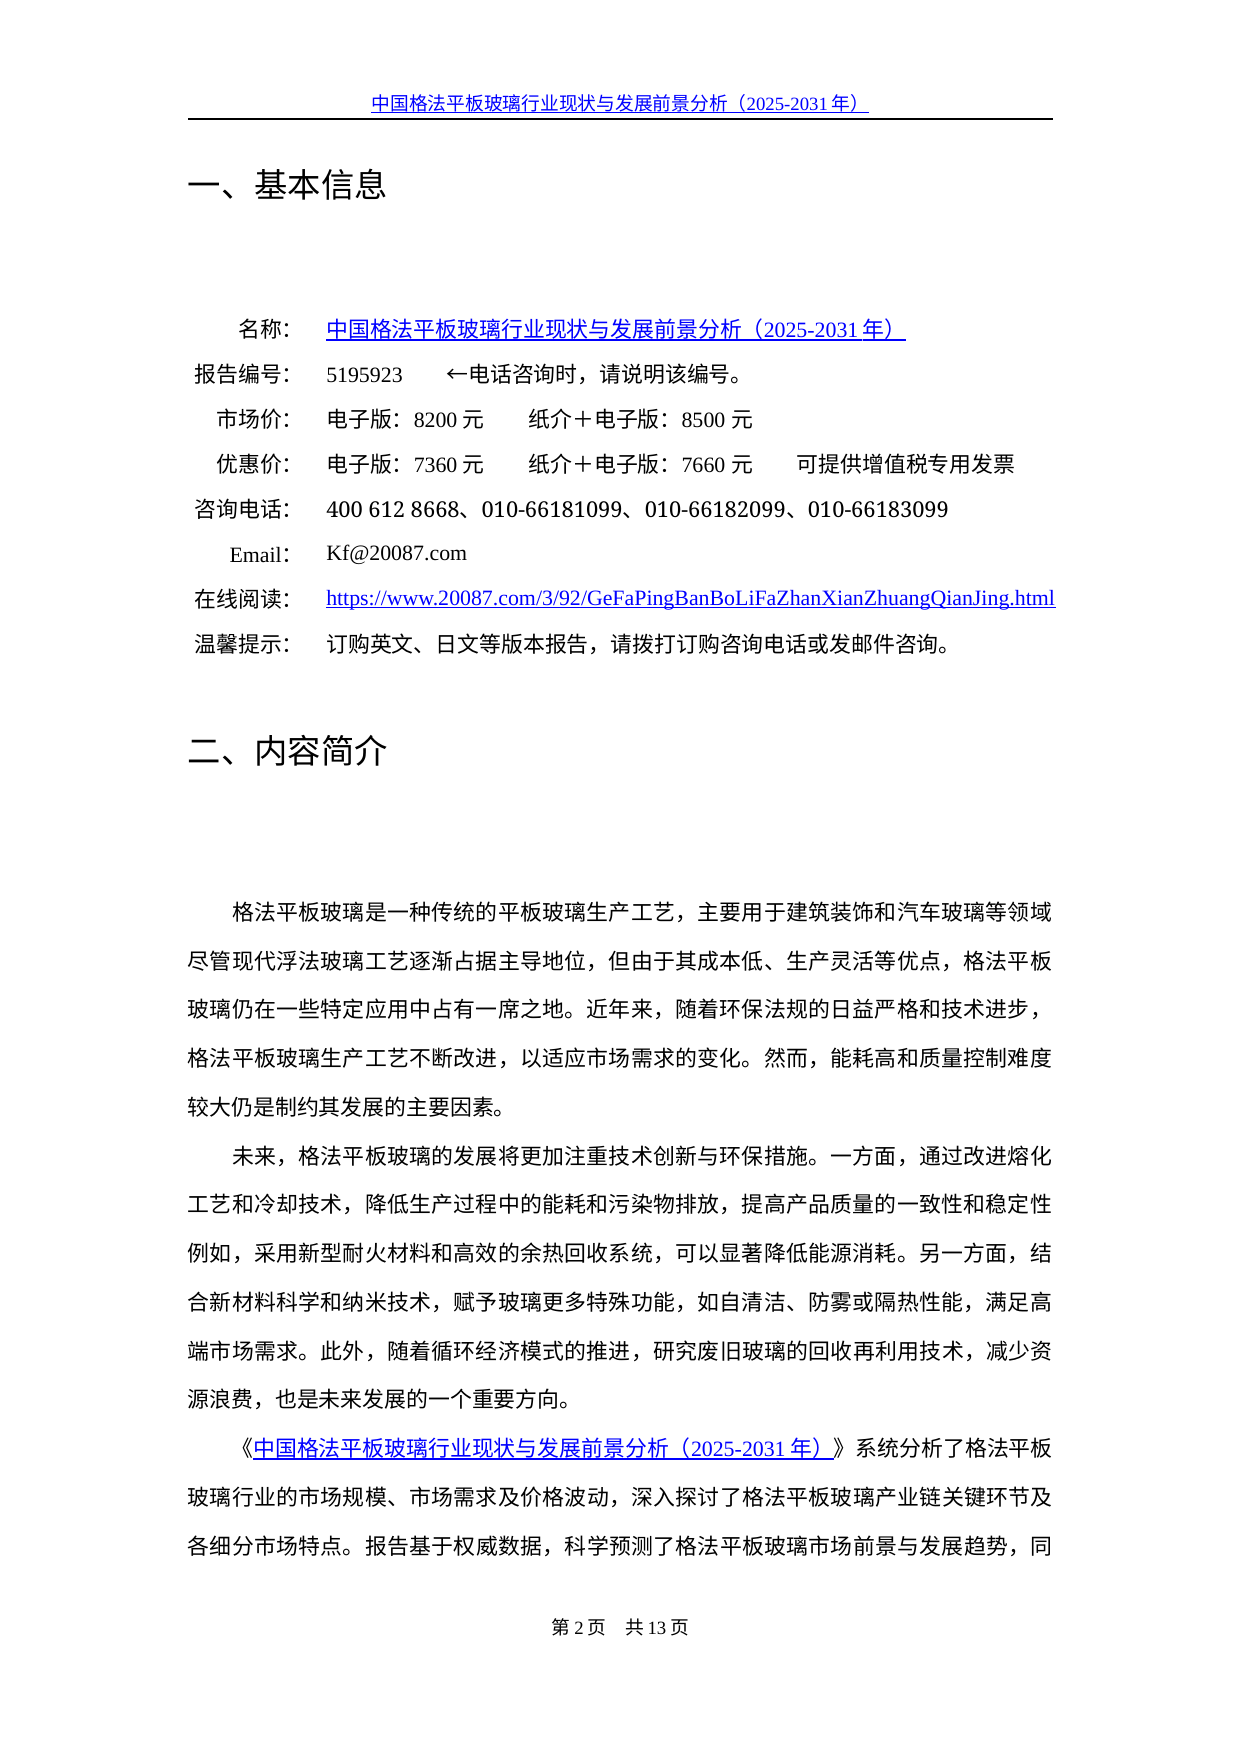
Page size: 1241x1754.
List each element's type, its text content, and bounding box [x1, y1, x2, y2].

table_cell [315, 582, 1073, 627]
table_header 中国格法平板玻璃行业现状与发展前景分析（2025-2031年） [315, 312, 1073, 357]
table_cell 订购英文、日文等版本报告，请拨打订购咨询电话或发邮件咨询。 [315, 627, 1073, 672]
table_cell 优惠价： [167, 447, 315, 492]
table_cell 5195923 ←电话咨询时，请说明该编号。 [315, 357, 1073, 402]
table_cell Email： [167, 537, 315, 582]
title 一、基本信息 [187, 150, 1053, 215]
table_cell 温馨提示： [167, 627, 315, 672]
table_cell 市场价： [167, 402, 315, 447]
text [187, 894, 1053, 1561]
table_cell 400 612 8668、010-66181099、010-66182099、010-66183099 [315, 492, 1073, 537]
title 二、内容简介 [187, 717, 1053, 782]
table_cell 咨询电话： [167, 492, 315, 537]
table_cell 电子版：8200 元 纸介＋电子版：8500 元 [315, 402, 1073, 447]
table_cell 电子版：7360 元 纸介＋电子版：7660 元 可提供增值税专用发票 [315, 447, 1073, 492]
table_cell 报告编号： [167, 357, 315, 402]
table_cell 在线阅读： [167, 582, 315, 627]
table_header 名称： [167, 312, 315, 357]
table_cell Kf@20087.com [315, 537, 1073, 582]
